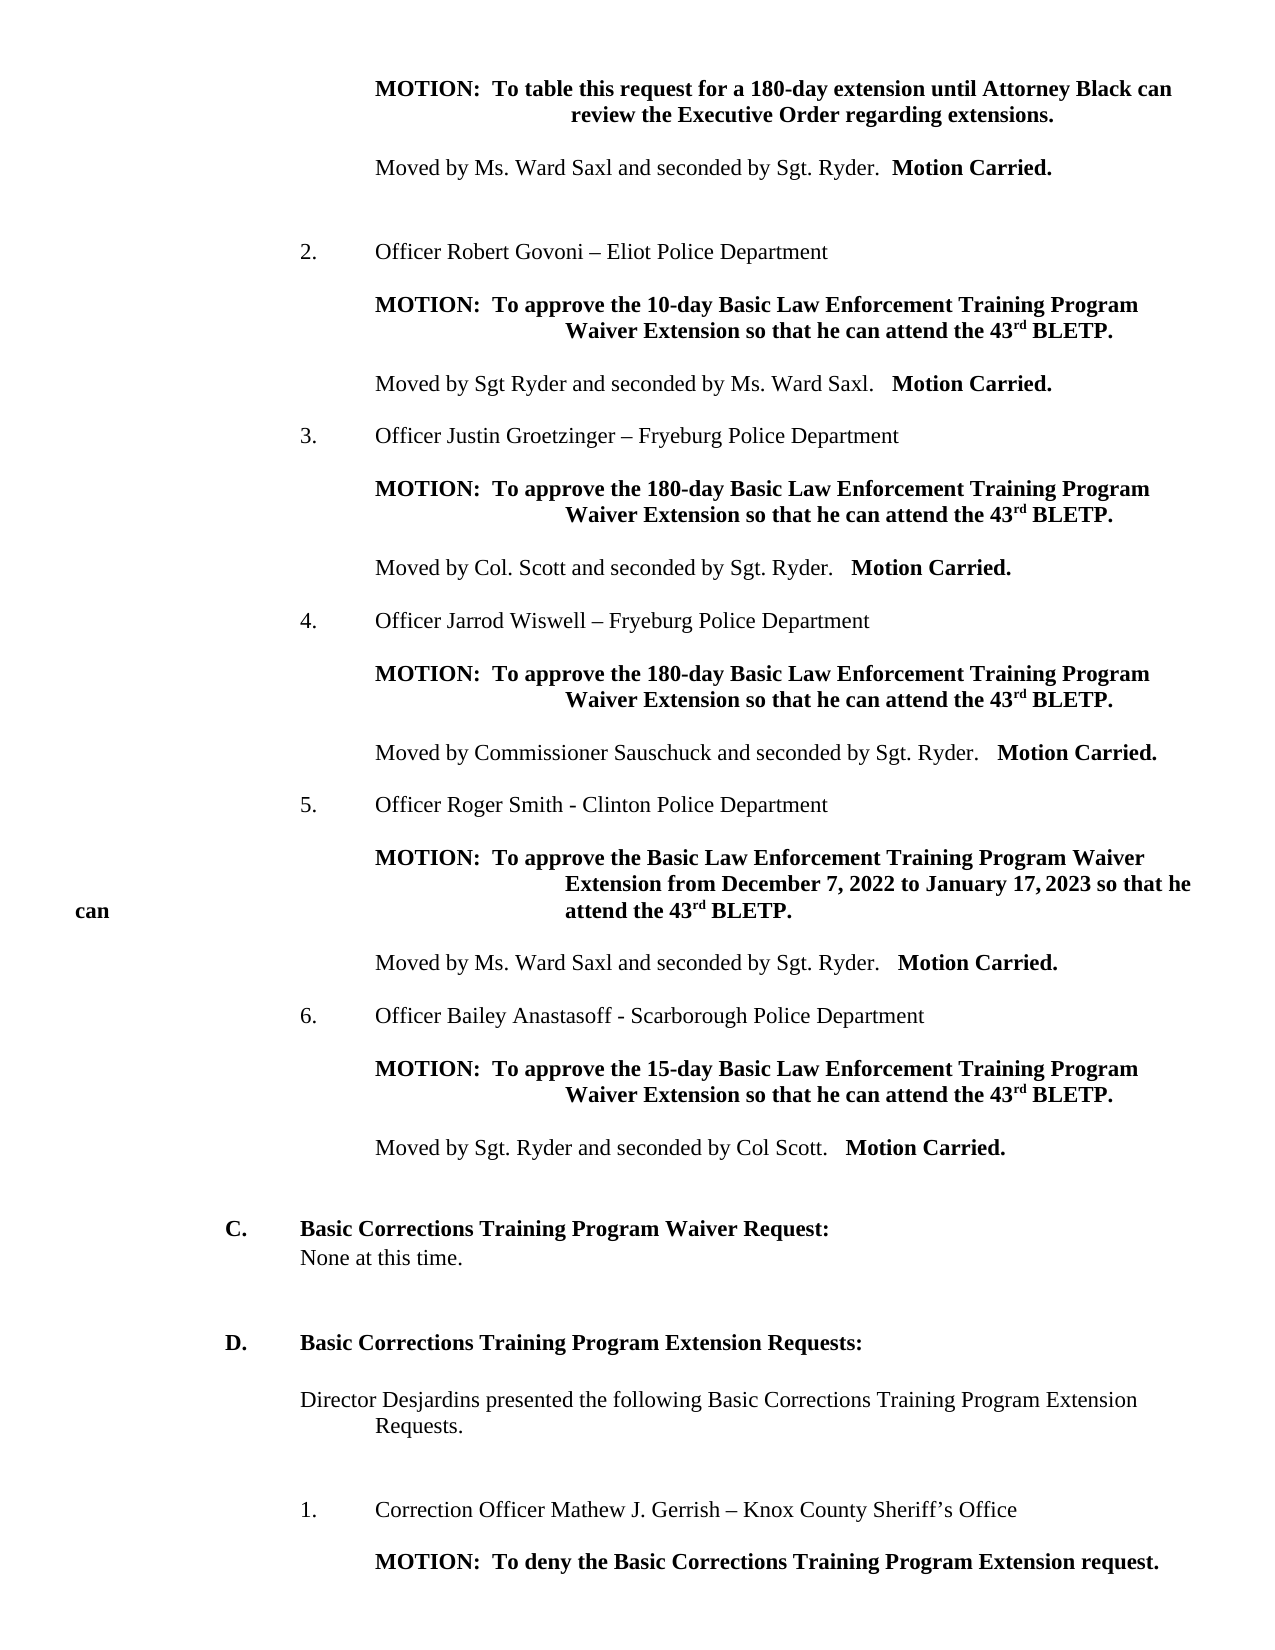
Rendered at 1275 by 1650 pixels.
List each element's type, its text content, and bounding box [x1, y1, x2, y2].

text MOTION: To table this request for a 180-day extension until Attorney Black can review the Executive Order regarding extensions. [75, 75, 1200, 128]
text Director Desjardins presented the following Basic Corrections Training Program Extension Requests. [75, 1386, 1200, 1439]
text 1. Correction Officer Mathew J. Gerrish – Knox County Sheriff’s Office [75, 1496, 1200, 1522]
text 6. Officer Bailey Anastasoff - Scarborough Police Department [75, 1002, 1200, 1028]
text Moved by Ms. Ward Saxl and seconded by Sgt. Ryder. Motion Carried. [75, 154, 1200, 180]
text MOTION: To deny the Basic Corrections Training Program Extension request. [75, 1548, 1200, 1575]
text Moved by Sgt Ryder and seconded by Ms. Ward Saxl. Motion Carried. [75, 370, 1200, 396]
text Moved by Col. Scott and seconded by Sgt. Ryder. Motion Carried. [75, 554, 1200, 581]
text MOTION: To approve the 10-day Basic Law Enforcement Training Program Waiver Extension so that he can attend the 43rd BLETP. [75, 291, 1200, 343]
text None at this time. [225, 1244, 1200, 1270]
text 4. Officer Jarrod Wiswell – Fryeburg Police Department [75, 607, 1200, 633]
text C. Basic Corrections Training Program Waiver Request: [141, 1215, 1200, 1242]
text Moved by Sgt. Ryder and seconded by Col Scott. Motion Carried. [75, 1134, 1200, 1160]
text Moved by Commissioner Sauschuck and seconded by Sgt. Ryder. Motion Carried. [75, 739, 1200, 765]
text 3. Officer Justin Groetzinger – Fryeburg Police Department [75, 422, 1200, 449]
text MOTION: To approve the 180-day Basic Law Enforcement Training Program Waiver Extension so that he can attend the 43rd BLETP. [75, 659, 1200, 712]
text D. Basic Corrections Training Program Extension Requests: [141, 1329, 1200, 1356]
text MOTION: To approve the 15-day Basic Law Enforcement Training Program Waiver Extension so that he can attend the 43rd BLETP. [75, 1055, 1200, 1108]
text MOTION: To approve the Basic Law Enforcement Training Program Waiver Extension from December 7, 2022 to January 17, 2023 so that he can attend the 43rd BLETP. [75, 844, 1200, 923]
text 5. Officer Roger Smith - Clinton Police Department [75, 791, 1200, 818]
text 2. Officer Robert Govoni – Eliot Police Department [75, 238, 1200, 264]
text MOTION: To approve the 180-day Basic Law Enforcement Training Program Waiver Extension so that he can attend the 43rd BLETP. [75, 475, 1200, 528]
text Moved by Ms. Ward Saxl and seconded by Sgt. Ryder. Motion Carried. [75, 949, 1200, 976]
